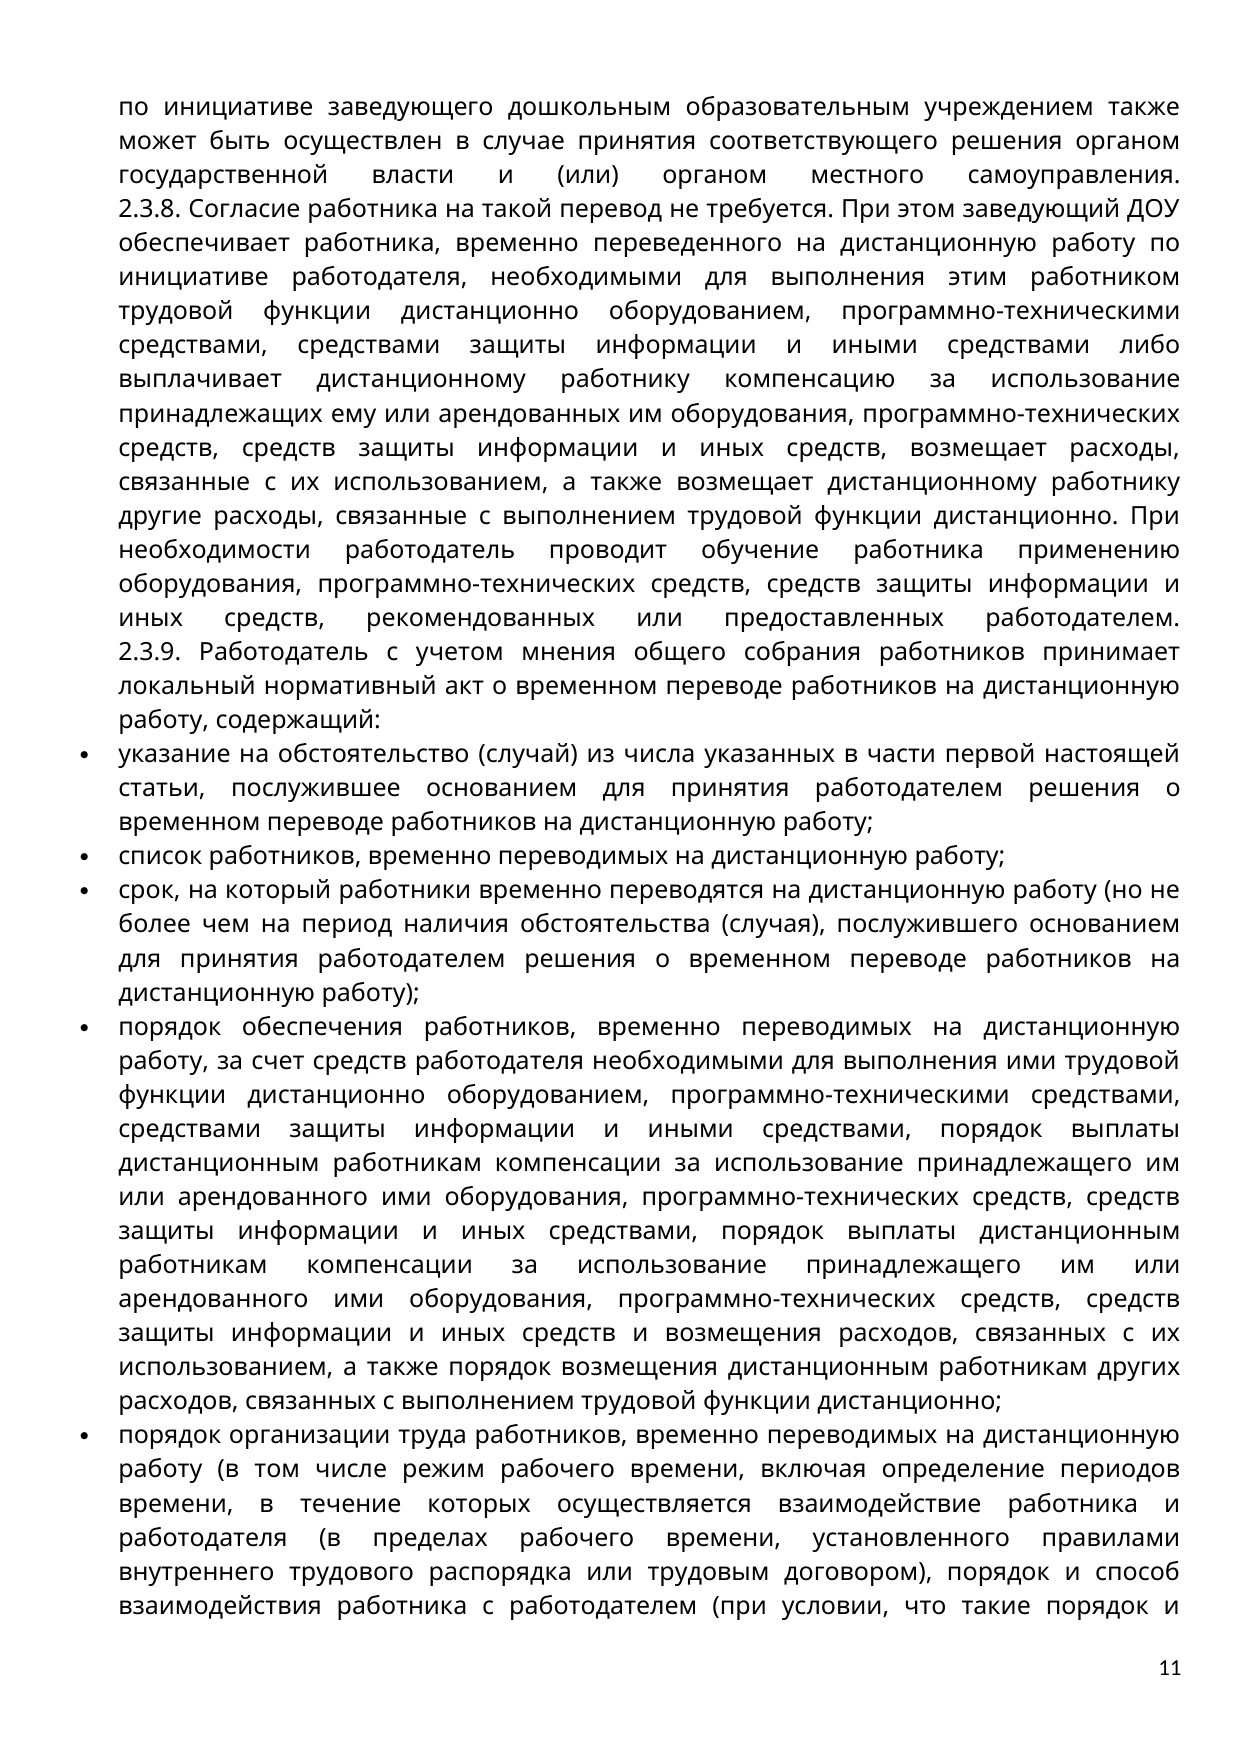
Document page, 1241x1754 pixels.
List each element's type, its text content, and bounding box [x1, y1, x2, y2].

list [81, 1417, 1181, 1621]
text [118, 89, 1181, 736]
list указание на обстоятельство (случай) из числа указанных в части первой настоящей статьи, послужившее основанием для принятия работодателем решения о временном переводе работников на дистанционную работу; [81, 736, 1181, 838]
list срок, на который работники временно переводятся на дистанционную работу (но не более чем на период наличия обстоятельства (случая), послужившего основанием для принятия работодателем решения о временном переводе работников на дистанционную работу); [81, 872, 1181, 1008]
list порядок обеспечения работников, временно переводимых на дистанционную работу, за счет средств работодателя необходимыми для выполнения ими трудовой функции дистанционно оборудованием, программно-техническими средствами, средствами защиты информации и иными средствами, порядок выплаты дистанционным работникам компенсации за использование принадлежащего им или арендованного ими оборудования, программно-технических средств, средств защиты информации и иных средствами, порядок выплаты дистанционным работникам компенсации за использование принадлежащего им или арендованного ими оборудования, программно-технических средств, средств защиты информации и иных средств и возмещения расходов, связанных с их использованием, а также порядок возмещения дистанционным работникам других расходов, связанных с выполнением трудовой функции дистанционно; [81, 1008, 1181, 1417]
list список работников, временно переводимых на дистанционную работу; [81, 838, 1181, 872]
